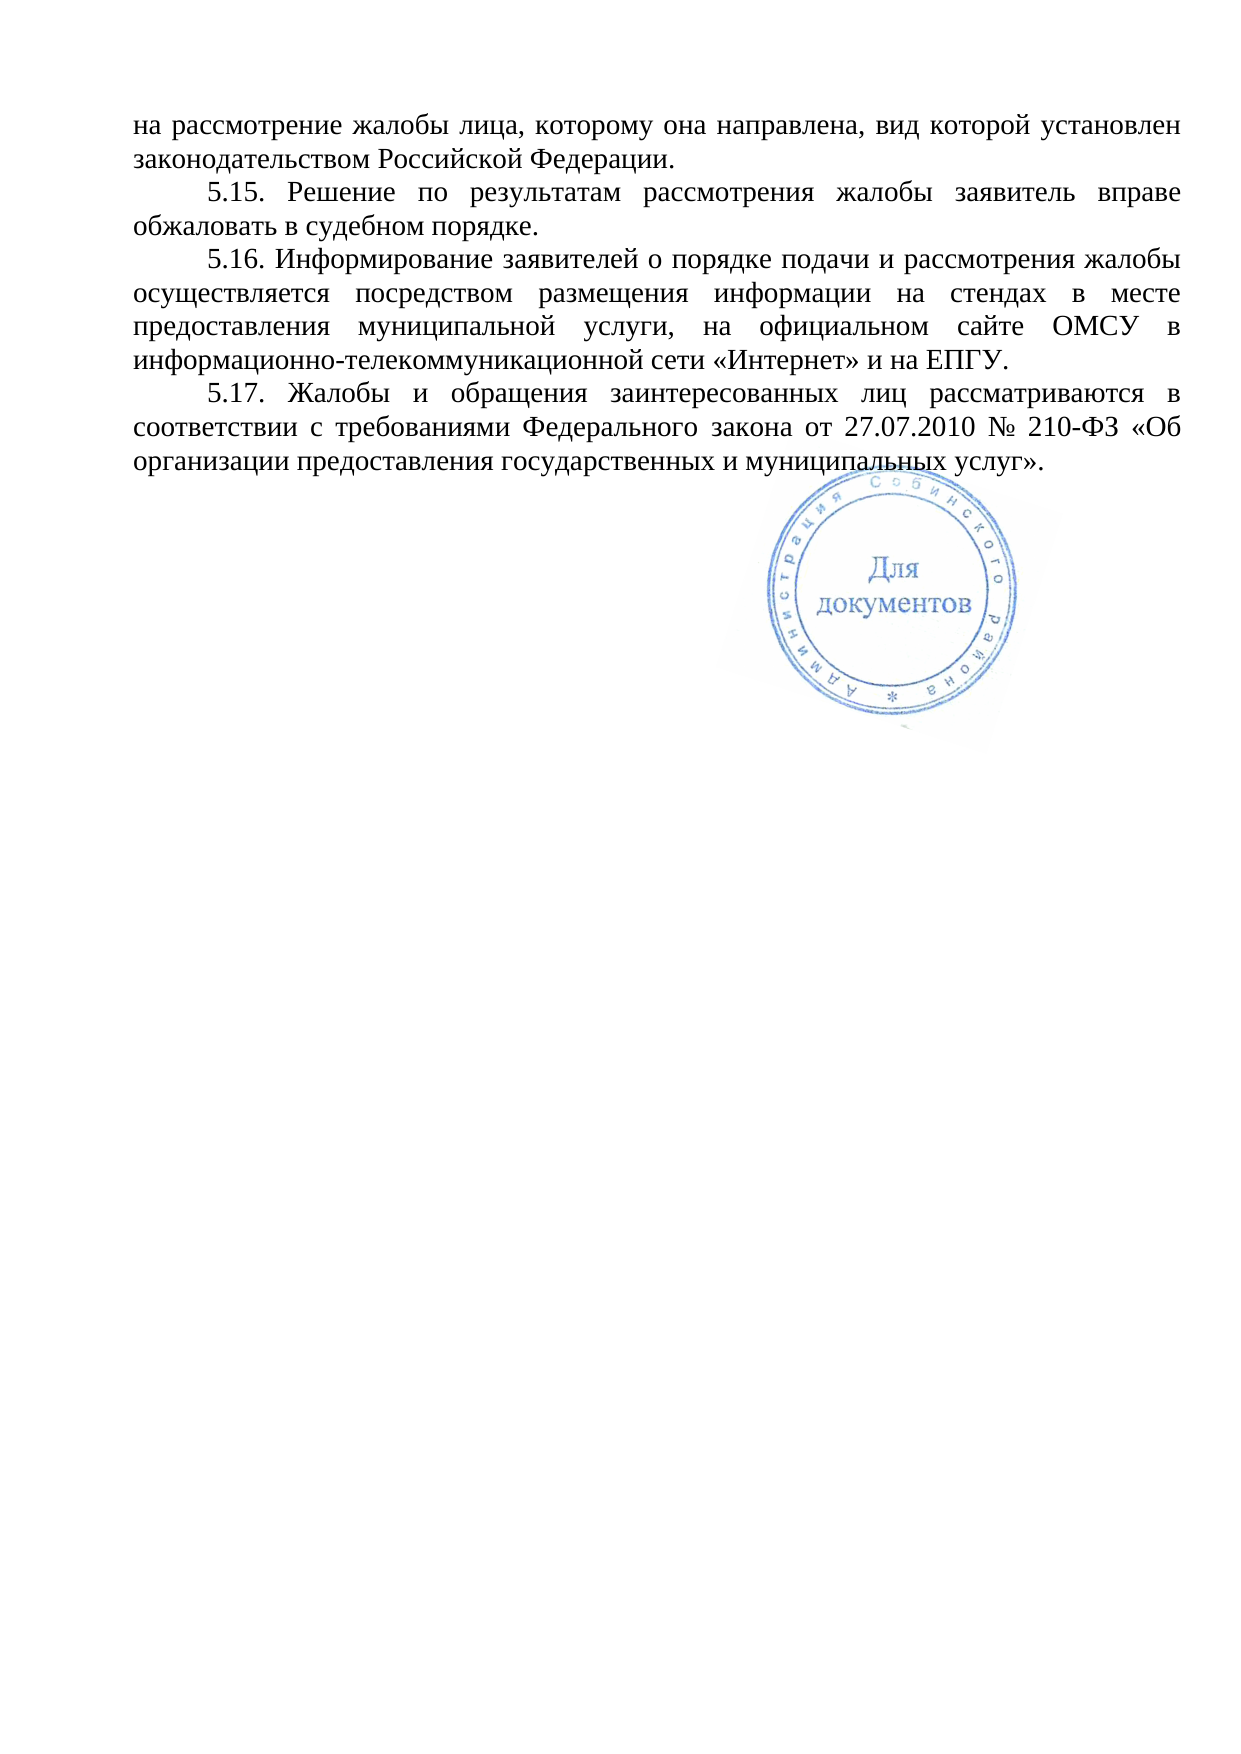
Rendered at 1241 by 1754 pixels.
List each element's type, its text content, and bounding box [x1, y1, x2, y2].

text 5.17. Жалобы и обращения заинтересованных лиц рассматриваются в соответствии с требованиями Федерального закона от 27.07.2010 № 210-ФЗ «Об организации предоставления государственных и муниципальных услуг». [133, 376, 1182, 476]
text 5.15. Решение по результатам рассмотрения жалобы заявитель вправе обжаловать в судебном порядке. [133, 174, 1182, 241]
picture [716, 476, 1062, 753]
text 5.16. Информирование заявителей о порядке подачи и рассмотрения жалобы осуществляется посредством размещения информации на стендах в месте предоставления муниципальной услуги, на официальном сайте ОМСУ в информационно-телекоммуникационной сети «Интернет» и на ЕПГУ. [133, 241, 1182, 376]
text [133, 107, 1182, 174]
